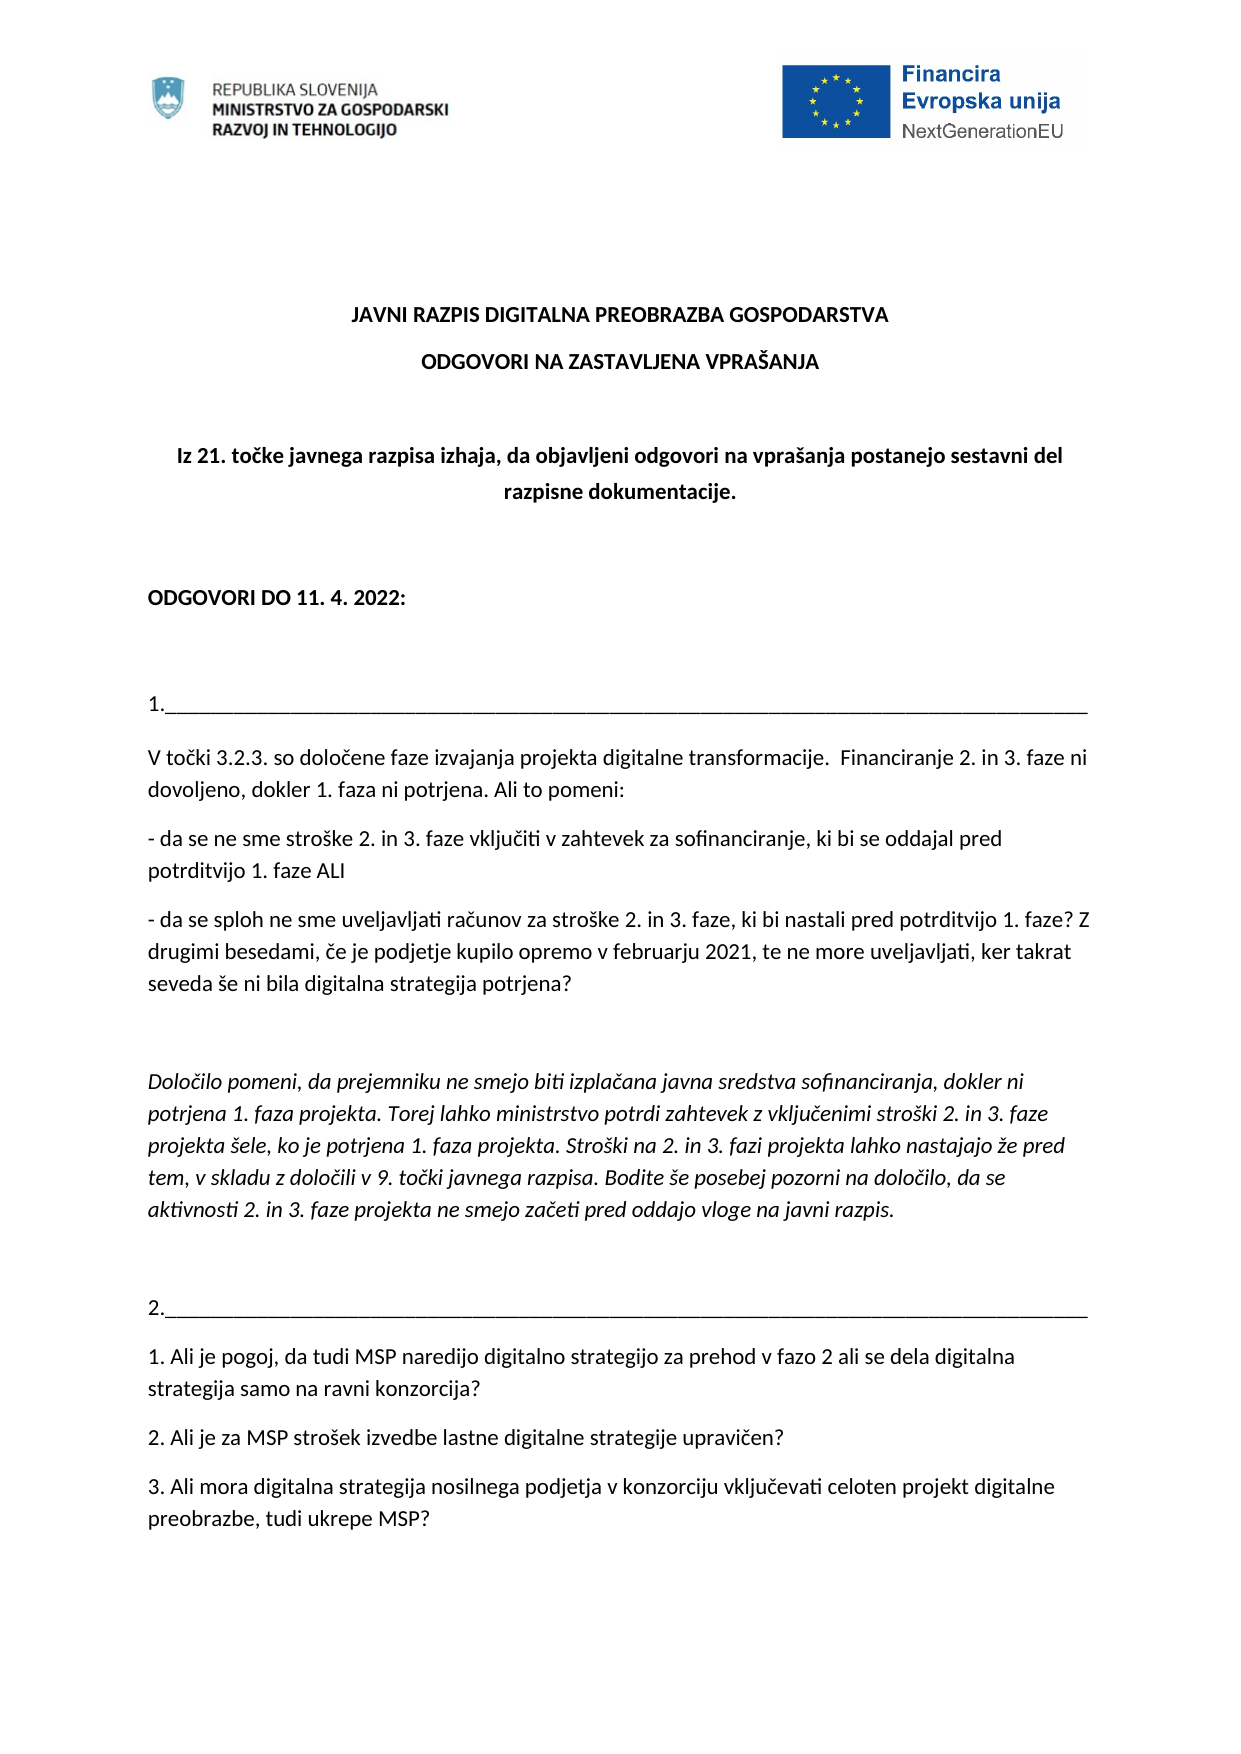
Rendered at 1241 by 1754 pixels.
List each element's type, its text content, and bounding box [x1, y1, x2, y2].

picture [774, 53, 1084, 147]
text ODGOVORI DO 11. 4. 2022: [148, 583, 1093, 612]
text 3. Ali mora digitalna strategija nosilnega podjetja v konzorciju vključevati celoten projekt digitalne preobrazbe, tudi ukrepe MSP? [148, 1472, 1093, 1532]
text 2._________________________________________________________________________________ [148, 1293, 1093, 1321]
text 2. Ali je za MSP strošek izvedbe lastne digitalne strategije upravičen? [148, 1423, 1093, 1451]
text JAVNI RAZPIS DIGITALNA PREOBRAZBA GOSPODARSTVA [148, 301, 1093, 328]
text 1. Ali je pogoj, da tudi MSP naredijo digitalno strategijo za prehod v fazo 2 ali se dela digitalna strategija samo na ravni konzorcija? [148, 1342, 1093, 1402]
picture [147, 73, 471, 142]
text - da se sploh ne sme uveljavljati računov za stroške 2. in 3. faze, ki bi nastali pred potrditvijo 1. faze? Z drugimi besedami, če je podjetje kupilo opremo v februarju 2021, te ne more uveljavljati, ker takrat seveda še ni bila digitalna strategija potrjena? [148, 905, 1093, 997]
text V točki 3.2.3. so določene faze izvajanja projekta digitalne transformacije. Financiranje 2. in 3. faze ni dovoljeno, dokler 1. faza ni potrjena. Ali to pomeni: [148, 743, 1093, 803]
text Iz 21. točke javnega razpisa izhaja, da objavljeni odgovori na vprašanja postanejo sestavni del razpisne dokumentacije. [148, 441, 1093, 506]
text ODGOVORI NA ZASTAVLJENA VPRAŠANJA [148, 347, 1093, 375]
text - da se ne sme stroške 2. in 3. faze vključiti v zahtevek za sofinanciranje, ki bi se oddajal pred potrditvijo 1. faze ALI [148, 824, 1093, 884]
text 1._________________________________________________________________________________ [148, 689, 1093, 718]
text Določilo pomeni, da prejemniku ne smejo biti izplačana javna sredstva sofinanciranja, dokler ni potrjena 1. faza projekta. Torej lahko ministrstvo potrdi zahtevek z vključenimi stroški 2. in 3. faze projekta šele, ko je potrjena 1. faza projekta. Stroški na 2. in 3. fazi projekta lahko nastajajo že pred tem, v skladu z določili v 9. točki javnega razpisa. Bodite še posebej pozorni na določilo, da se aktivnosti 2. in 3. faze projekta ne smejo začeti pred oddajo vloge na javni razpis. [148, 1067, 1093, 1223]
